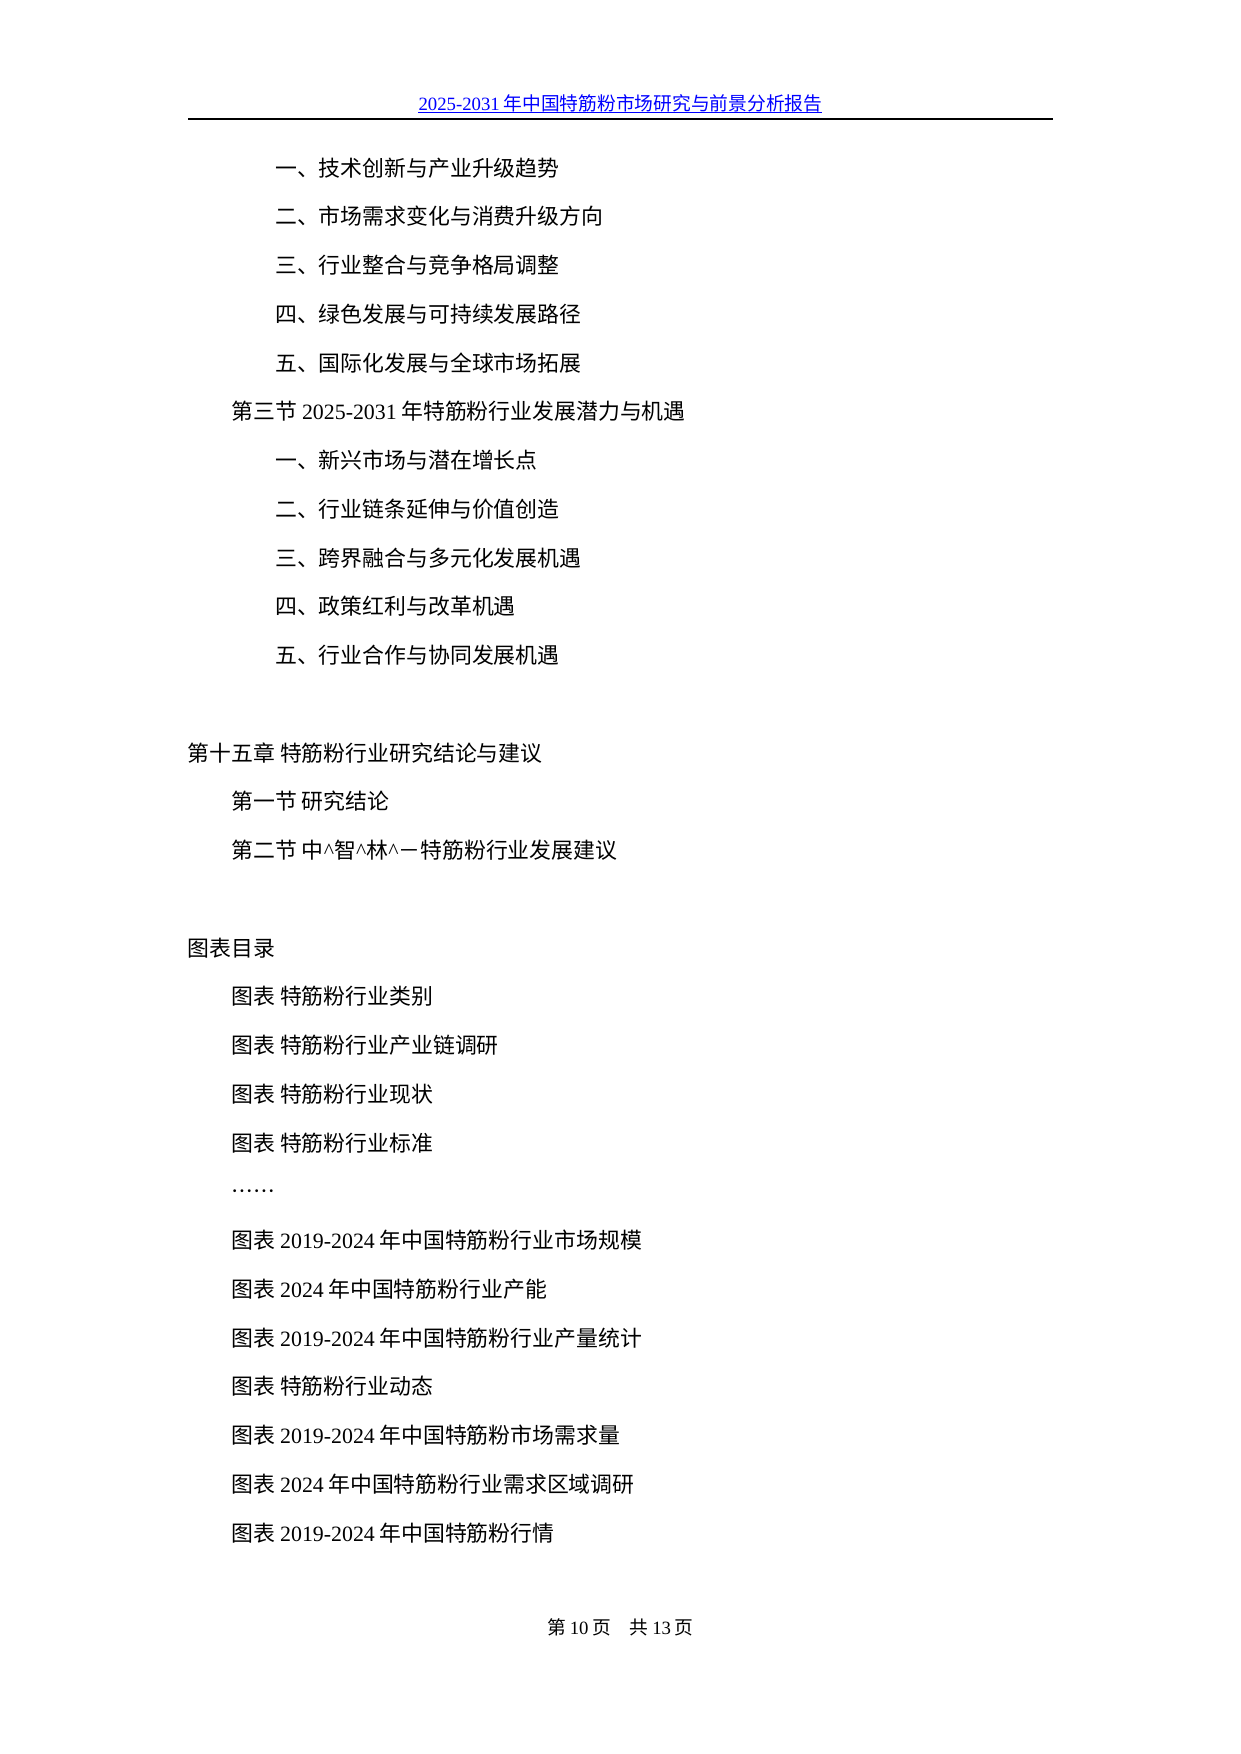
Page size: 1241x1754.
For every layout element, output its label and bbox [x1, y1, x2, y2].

text [187, 150, 1053, 1548]
